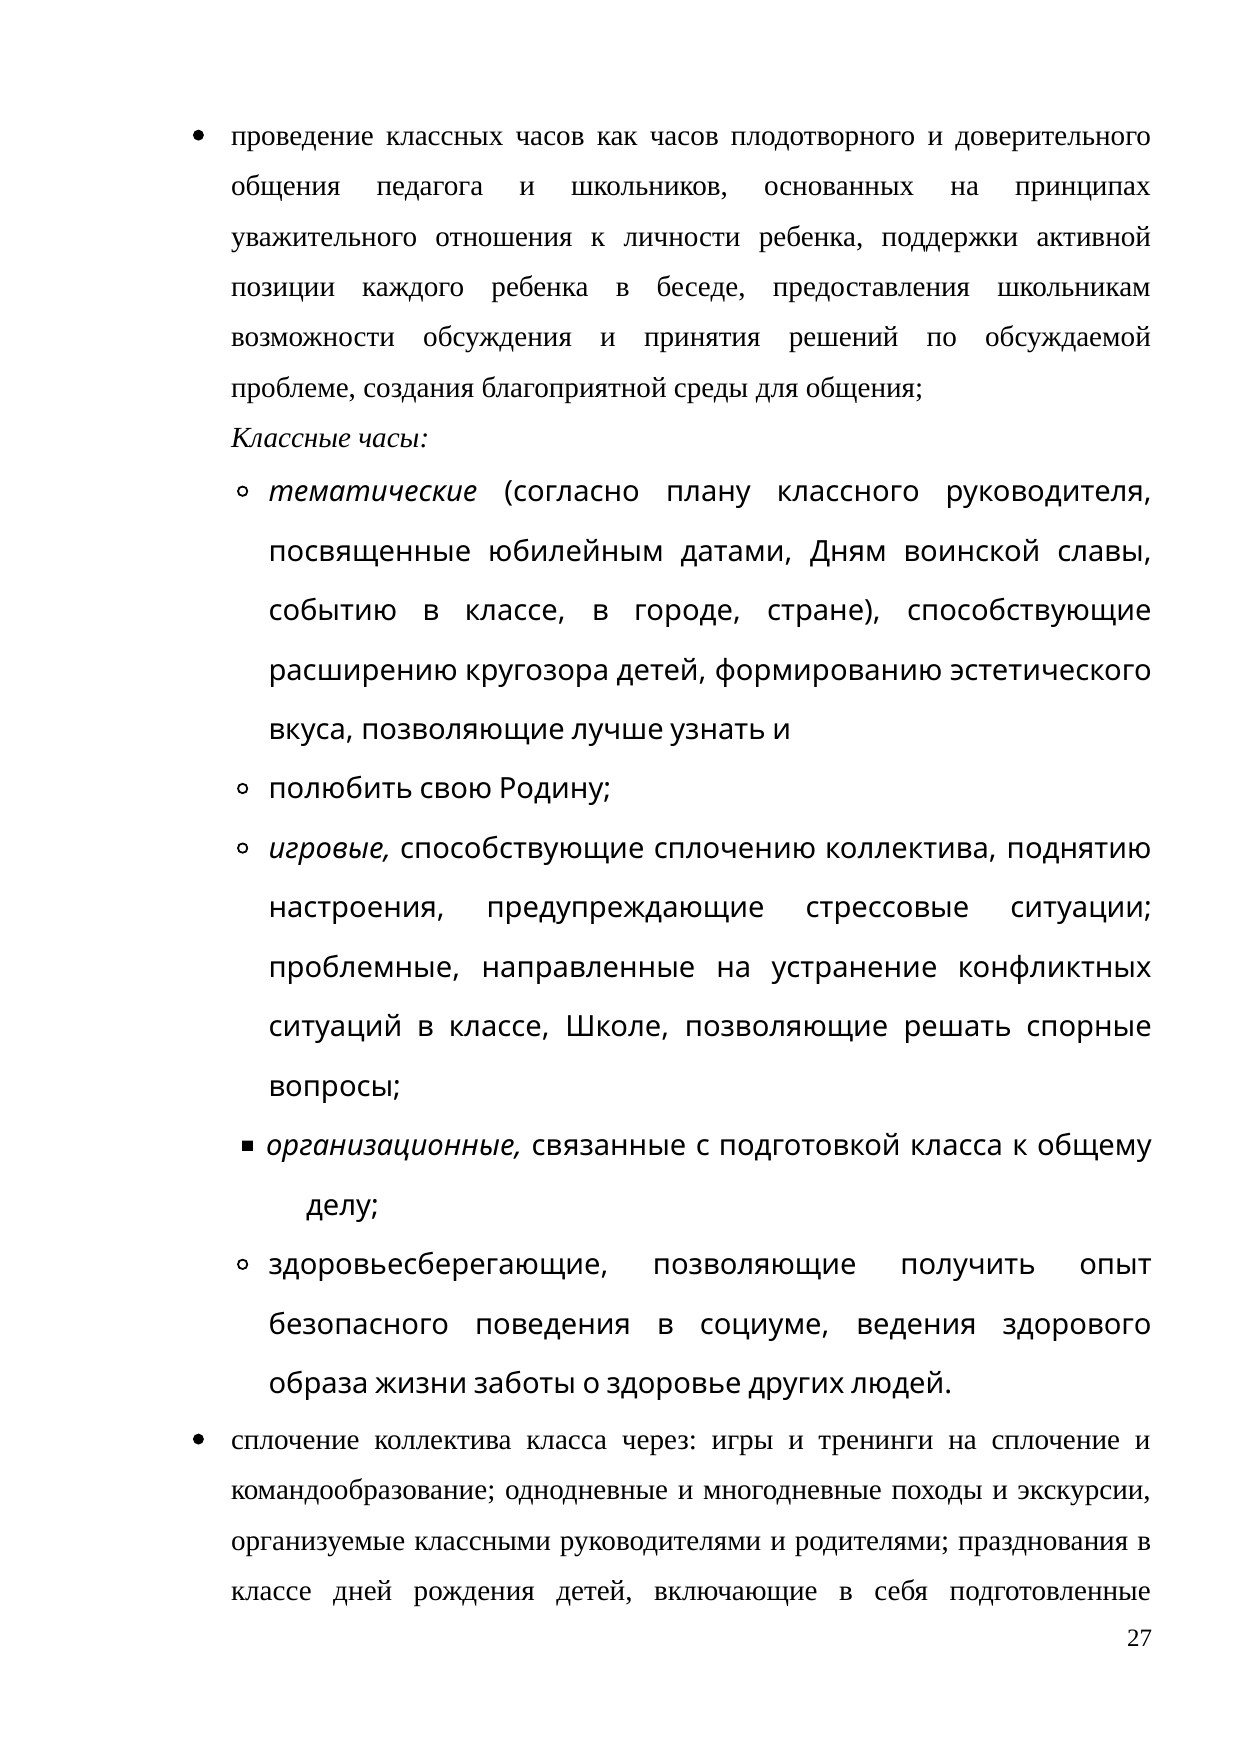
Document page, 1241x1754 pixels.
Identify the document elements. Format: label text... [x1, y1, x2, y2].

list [193, 1422, 1152, 1607]
list здоровьесберегающие, позволяющие получить опыт безопасного поведения в социуме, ведения здорового образа жизни заботы о здоровье других людей. [231, 1244, 1152, 1402]
text Классные часы: [231, 420, 1152, 454]
list тематические (согласно плану классного руководителя, посвященные юбилейным датами, Дням воинской славы, событию в классе, в городе, стране), способствующие расширению кругозора детей, формированию эстетического вкуса, позволяющие лучше узнать и [231, 470, 1152, 748]
list полюбить свою Родину; [231, 768, 1152, 807]
list проведение классных часов как часов плодотворного и доверительного общения педагога и школьников, основанных на принципах уважительного отношения к личности ребенка, поддержки активной позиции каждого ребенка в беседе, предоставления школьникам возможности обсуждения и принятия решений по обсуждаемой проблеме, создания благоприятной среды для общения; [193, 118, 1152, 403]
list организационные, связанные с подготовкой класса к общему делу; [236, 1125, 1152, 1224]
list игровые, способствующие сплочению коллектива, поднятию настроения, предупреждающие стрессовые ситуации; проблемные, направленные на устранение конфликтных ситуаций в классе, Школе, позволяющие решать спорные вопросы; [231, 827, 1152, 1105]
